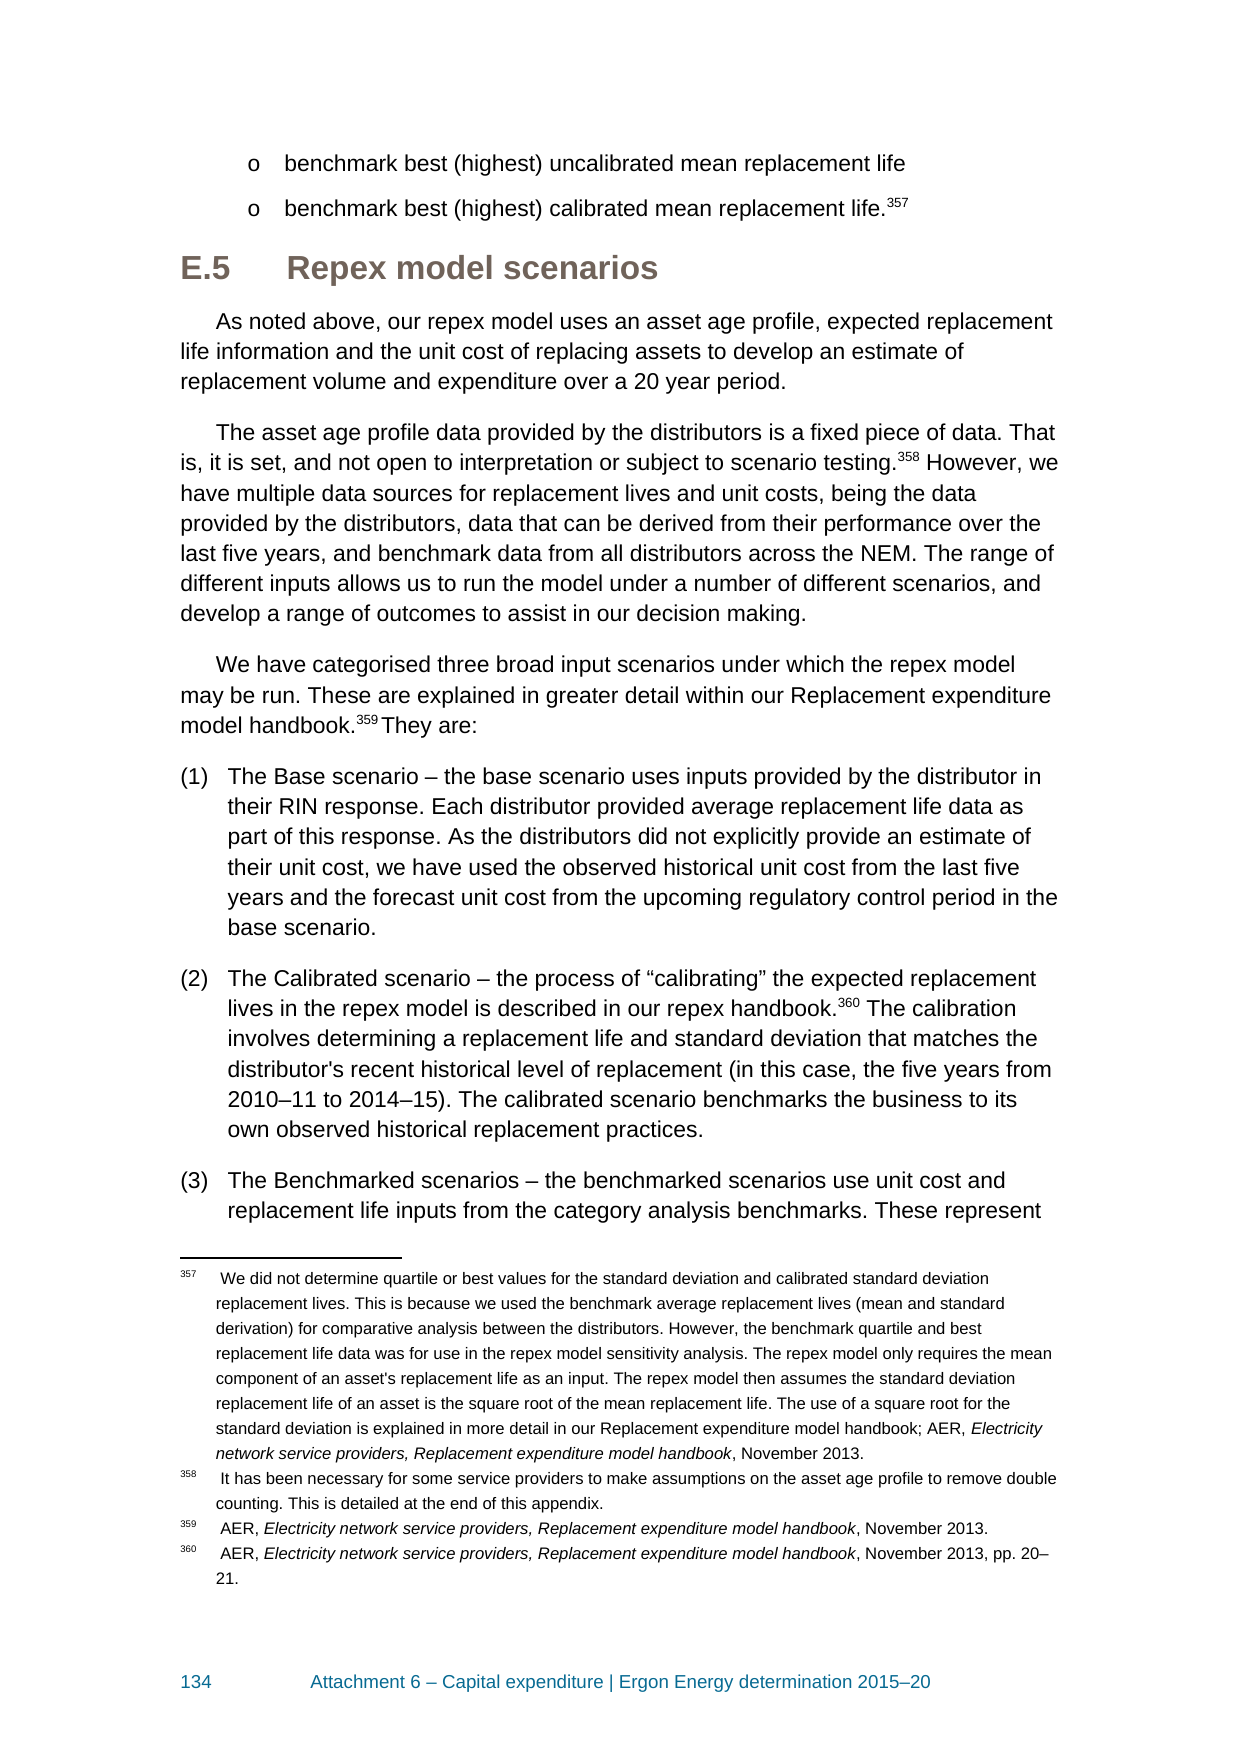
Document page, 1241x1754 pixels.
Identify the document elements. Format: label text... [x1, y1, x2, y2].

list The Base scenario – the base scenario uses inputs provided by the distributor in their RIN response. Each distributor provided average replacement life data as part of this response. As the distributors did not explicitly provide an estimate of their unit cost, we have used the observed historical unit cost from the last five years and the forecast unit cost from the upcoming regulatory control period in the base scenario. [180, 763, 1063, 940]
subtitle Repex model scenarios [180, 248, 1063, 287]
list benchmark best (highest) calibrated mean replacement life. [247, 195, 1063, 223]
list The Calibrated scenario – the process of “calibrating” the expected replacement lives in the repex model is described in our repex handbook. The calibration involves determining a replacement life and standard deviation that matches the distributor's recent historical level of replacement (in this case, the five years from 2010–11 to 2014–15). The calibrated scenario benchmarks the business to its own observed historical replacement practices. [180, 965, 1063, 1142]
list We have categorised three broad input scenarios under which the repex model may be run. These are explained in greater detail within our Replacement expenditure model handbook. They are: [180, 651, 1063, 738]
list As noted above, our repex model uses an asset age profile, expected replacement life information and the unit cost of replacing assets to develop an estimate of replacement volume and expenditure over a 20 year period. [180, 308, 1063, 394]
list benchmark best (highest) uncalibrated mean replacement life [247, 150, 1063, 178]
list The asset age profile data provided by the distributors is a fixed piece of data. That is, it is set, and not open to interpretation or subject to scenario testing. However, we have multiple data sources for replacement lives and unit costs, being the data provided by the distributors, data that can be derived from their performance over the last five years, and benchmark data from all distributors across the NEM. The range of different inputs allows us to run the model under a number of different scenarios, and develop a range of outcomes to assist in our decision making. [180, 419, 1063, 627]
list The Benchmarked scenarios – the benchmarked scenarios use unit cost and replacement life inputs from the category analysis benchmarks. These represent the observed costs and replacement behaviour from distributors across the NEM. As noted above, we have made observations for an “average”, “first or third quartile” and “best performer” for each repex category, so there is no single "benchmarked" scenario, but a series of scenarios giving a range of different outputs. [180, 1167, 1063, 1223]
